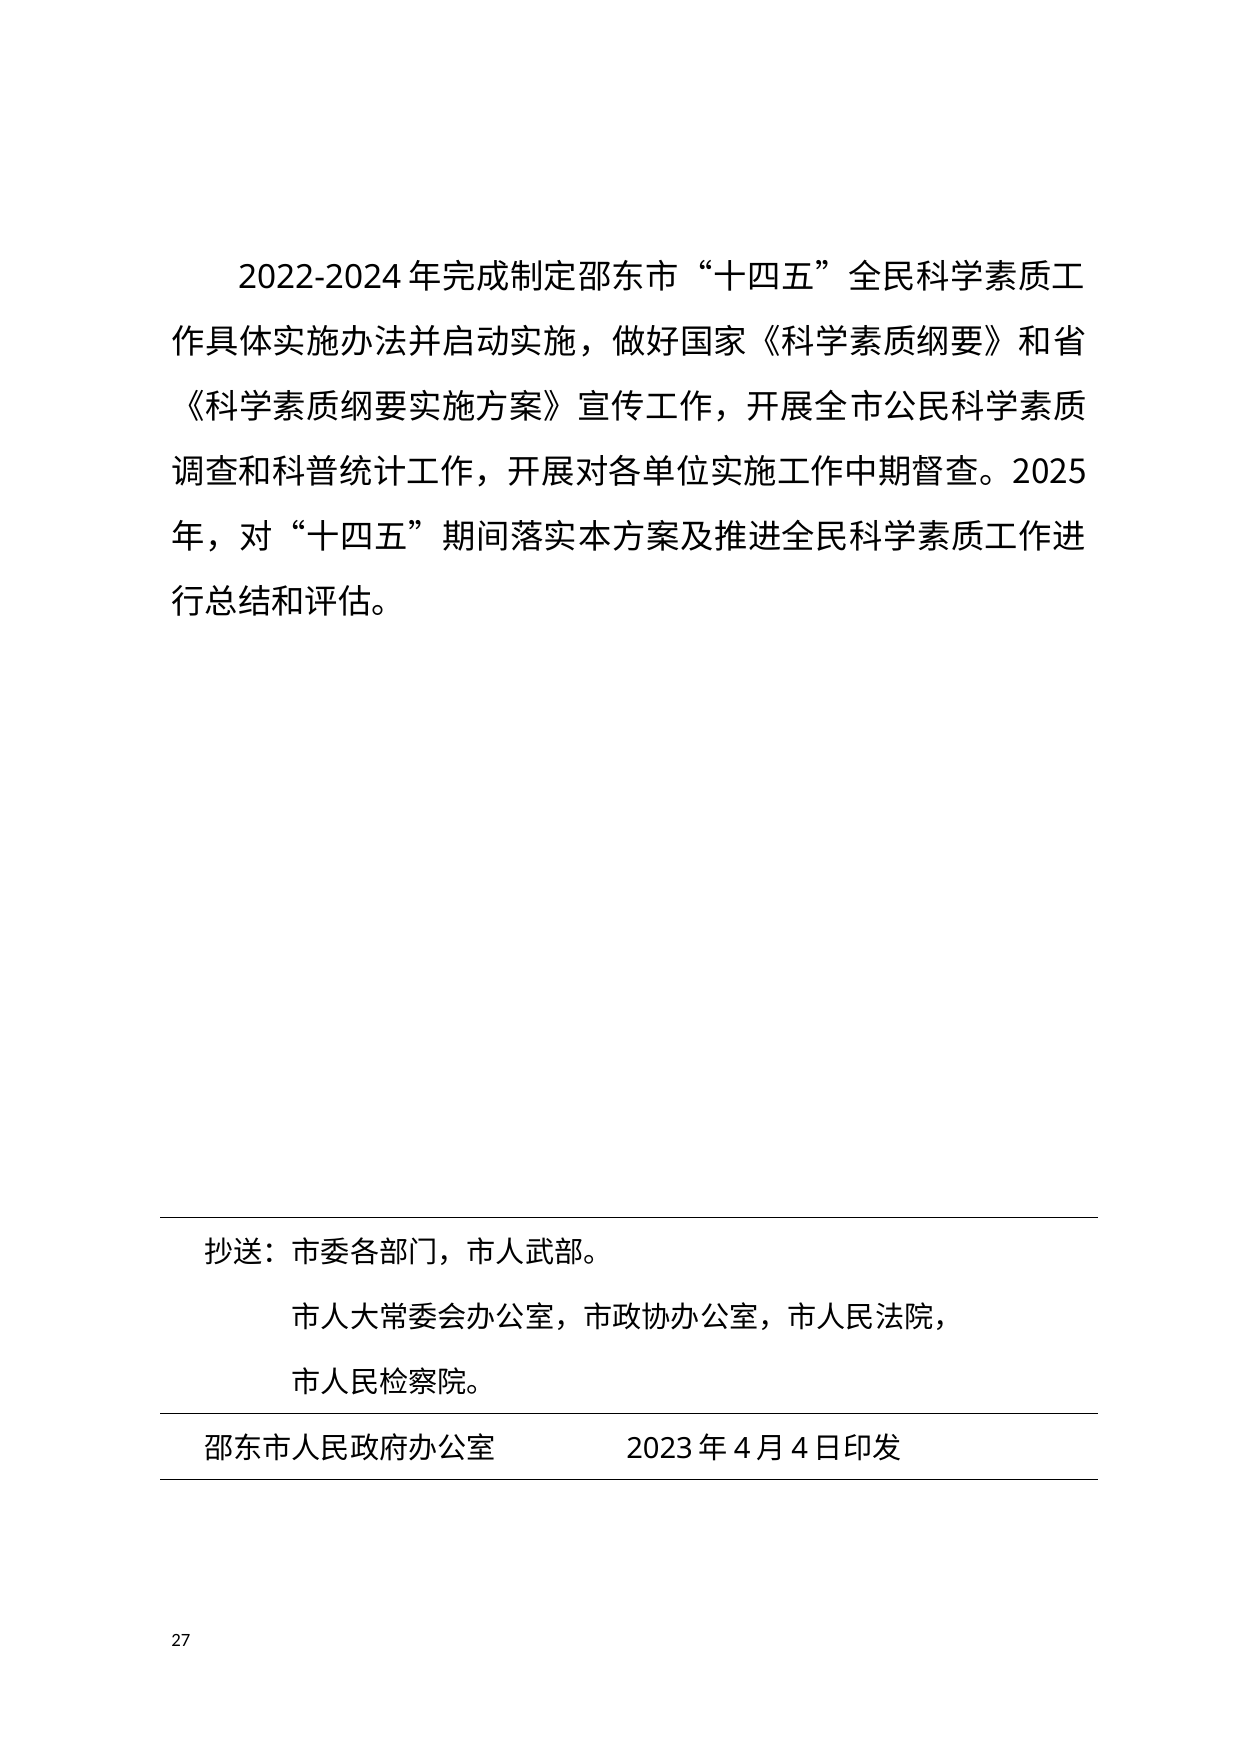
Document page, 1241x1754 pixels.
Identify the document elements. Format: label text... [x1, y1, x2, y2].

text 2022-2024年完成制定邵东市“十四五”全民科学素质工作具体实施办法并启动实施，做好国家《科学素质纲要》和省《科学素质纲要实施方案》宣传工作，开展全市公民科学素质调查和科普统计工作，开展对各单位实施工作中期督查。2025年，对“十四五”期间落实本方案及推进全民科学素质工作进行总结和评估。 [171, 242, 1087, 632]
table_header 抄送：市委各部门，市人武部。 市人大常委会办公室，市政协办公室，市人民法院， 市人民检察院。 [160, 1218, 1098, 1413]
table_cell 邵东市人民政府办公室 2023年4月4日印发 [160, 1414, 1098, 1479]
